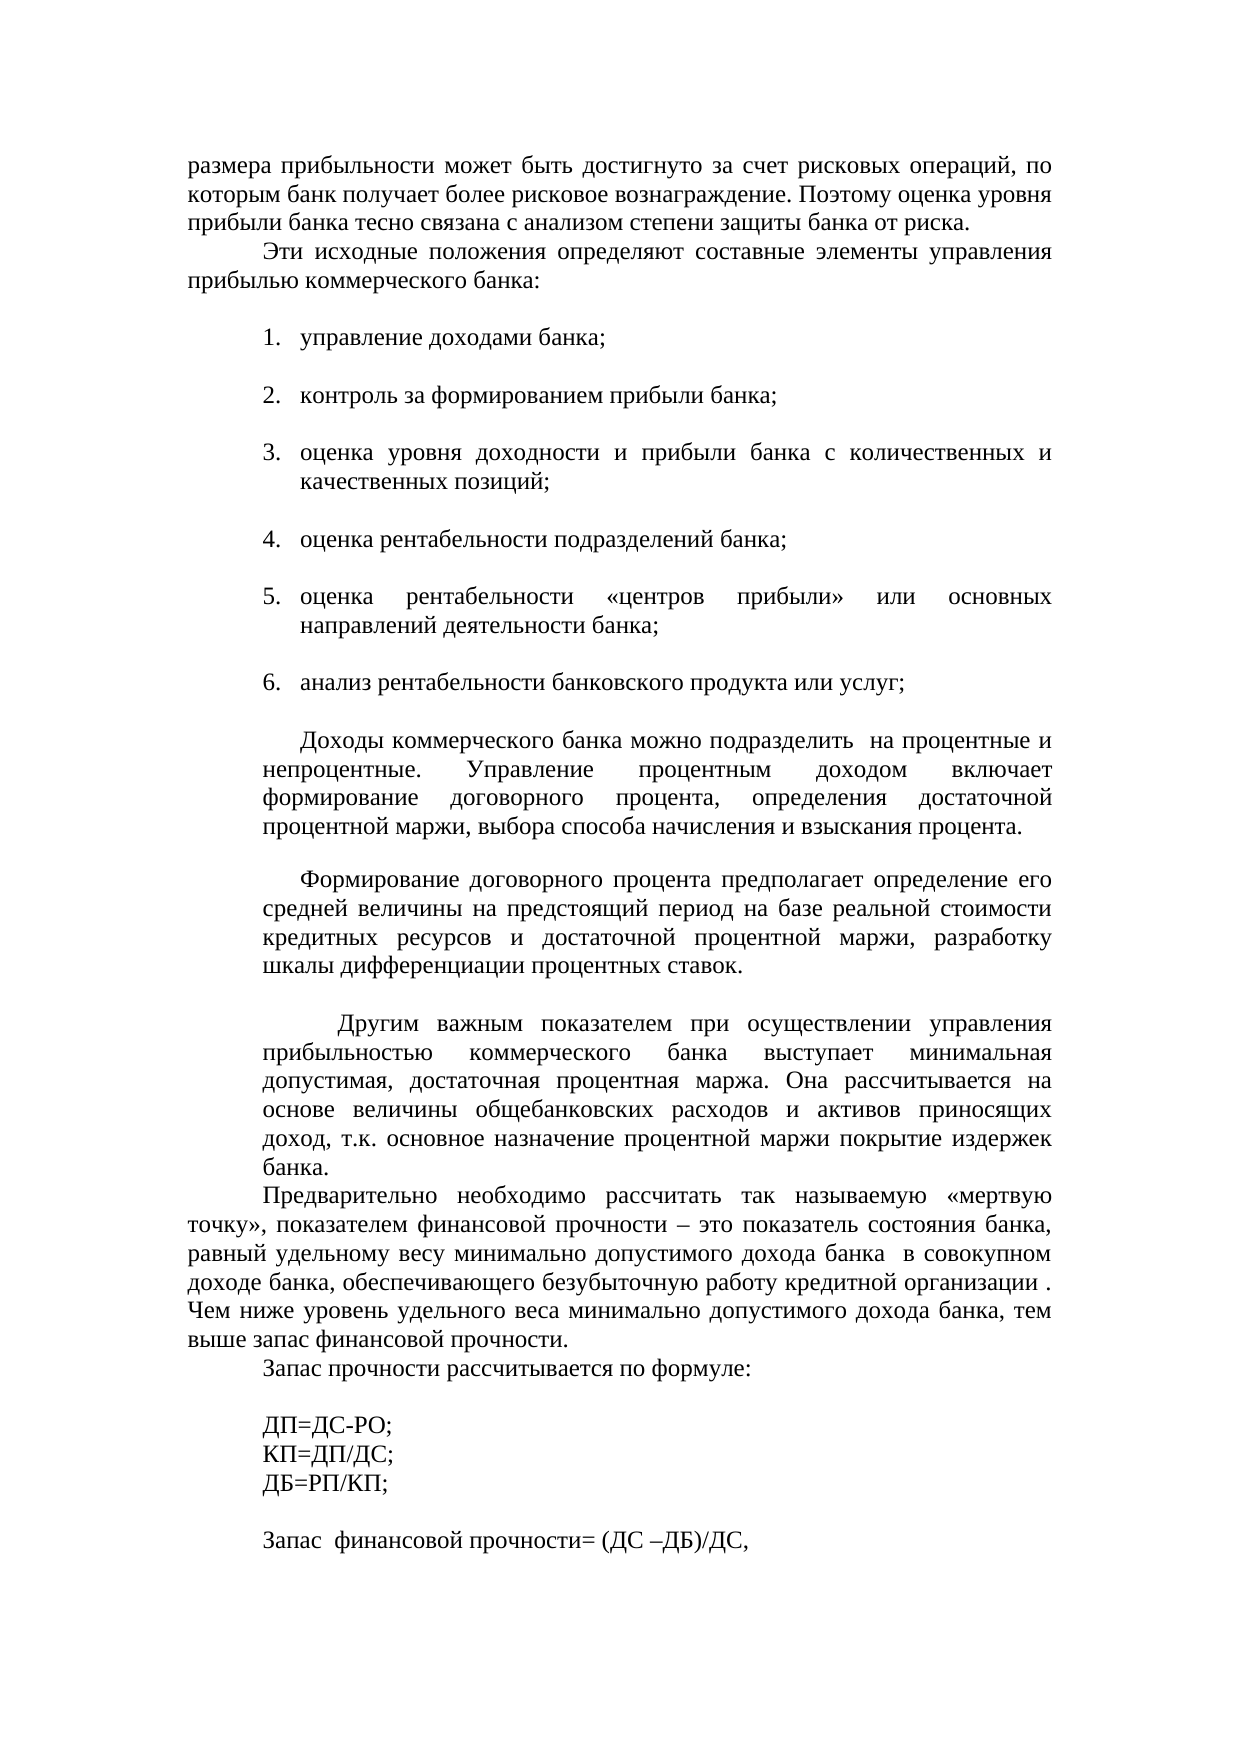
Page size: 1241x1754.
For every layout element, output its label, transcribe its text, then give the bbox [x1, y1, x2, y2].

list анализ рентабельности банковского продукта или услуг; [262, 667, 1053, 696]
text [187, 150, 1053, 236]
text Запас прочности рассчитывается по формуле: [187, 1353, 1053, 1382]
list контроль за формированием прибыли банка; [262, 380, 1053, 409]
text Запас финансовой прочности= (ДС –ДБ)/ДС, [187, 1525, 1053, 1554]
text Доходы коммерческого банка можно подразделить на процентные и непроцентные. Управление процентным доходом включает формирование договорного процента, определения достаточной процентной маржи, выбора способа начисления и взыскания процента. [262, 725, 1053, 840]
text ДП=ДС-РО; [187, 1410, 1053, 1439]
list оценка рентабельности «центров прибыли» или основных направлений деятельности банка; [262, 581, 1053, 639]
text Предварительно необходимо рассчитать так называемую «мертвую точку», показателем финансовой прочности – это показатель состояния банка, равный удельному весу минимально допустимого дохода банка в совокупном доходе банка, обеспечивающего безубыточную работу кредитной организации . Чем ниже уровень удельного веса минимально допустимого дохода банка, тем выше запас финансовой прочности. [187, 1180, 1053, 1353]
text ДБ=РП/КП; [187, 1468, 1053, 1497]
text Эти исходные положения определяют составные элементы управления прибылью коммерческого банка: [187, 236, 1053, 294]
list управление доходами банка; [262, 322, 1053, 351]
list оценка уровня доходности и прибыли банка с количественных и качественных позиций; [262, 437, 1053, 495]
text КП=ДП/ДС; [187, 1439, 1053, 1468]
text Другим важным показателем при осуществлении управления прибыльностью коммерческого банка выступает минимальная допустимая, достаточная процентная маржа. Она рассчитывается на основе величины общебанковских расходов и активов приносящих доход, т.к. основное назначение процентной маржи покрытие издержек банка. [262, 1008, 1053, 1180]
list оценка рентабельности подразделений банка; [262, 524, 1053, 552]
text Формирование договорного процента предполагает определение его средней величины на предстоящий период на базе реальной стоимости кредитных ресурсов и достаточной процентной маржи, разработку шкалы дифференциации процентных ставок. [262, 864, 1053, 979]
